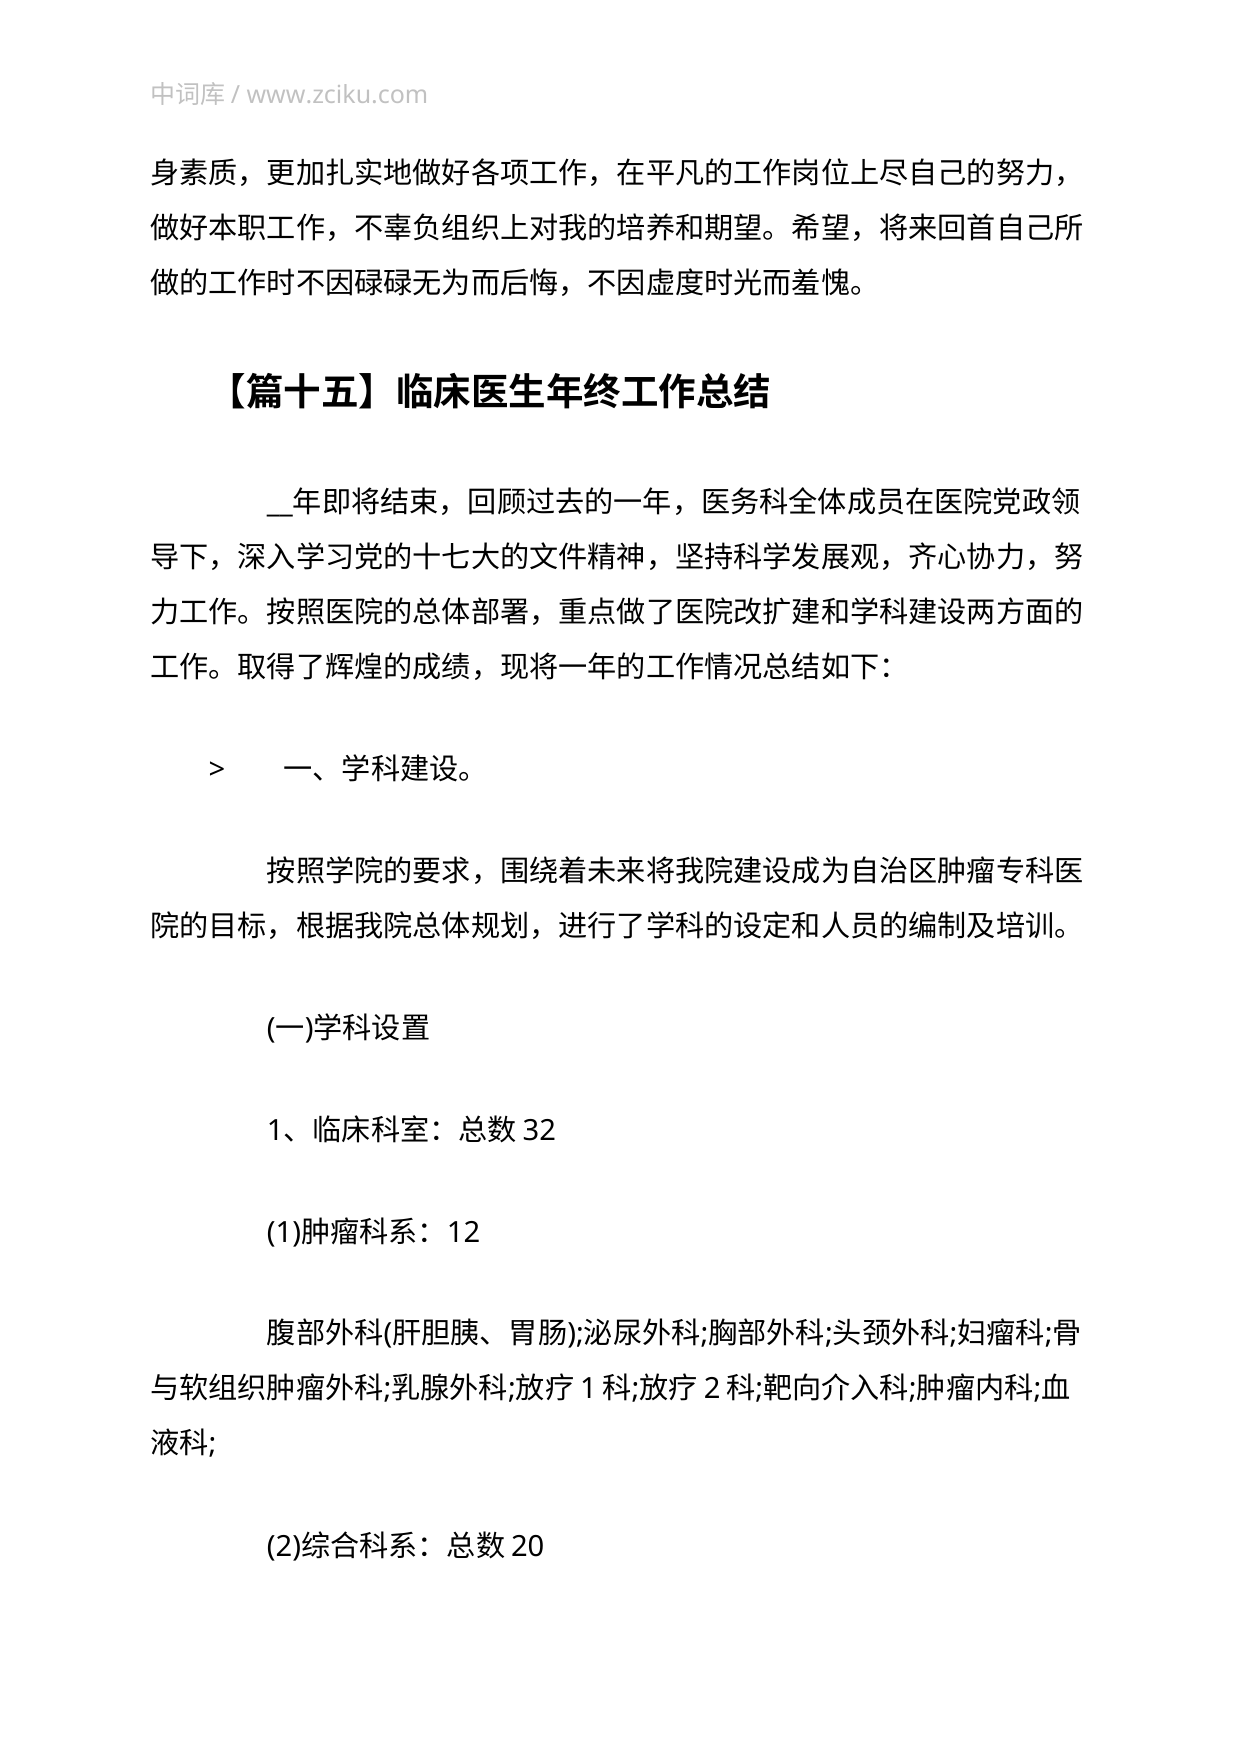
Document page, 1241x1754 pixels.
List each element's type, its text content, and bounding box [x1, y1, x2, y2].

text __年即将结束，回顾过去的一年，医务科全体成员在医院党政领导下，深入学习党的十七大的文件精神，坚持科学发展观，齐心协力，努力工作。按照医院的总体部署，重点做了医院改扩建和学科建设两方面的工作。取得了辉煌的成绩，现将一年的工作情况总结如下： [150, 479, 1090, 686]
text 【篇十五】临床医生年终工作总结 [150, 362, 1090, 416]
text > 一、学科建设。 [150, 746, 1090, 788]
text (2)综合科系：总数20 [150, 1522, 1090, 1564]
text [150, 150, 1090, 302]
text (一)学科设置 [150, 1004, 1090, 1047]
text (1)肿瘤科系：12 [150, 1208, 1090, 1251]
text 按照学院的要求，围绕着未来将我院建设成为自治区肿瘤专科医院的目标，根据我院总体规划，进行了学科的设定和人员的编制及培训。 [150, 847, 1090, 945]
text 腹部外科(肝胆胰、胃肠);泌尿外科;胸部外科;头颈外科;妇瘤科;骨与软组织肿瘤外科;乳腺外科;放疗1科;放疗2科;靶向介入科;肿瘤内科;血液科; [150, 1310, 1090, 1462]
text 1、临床科室：总数32 [150, 1106, 1090, 1148]
